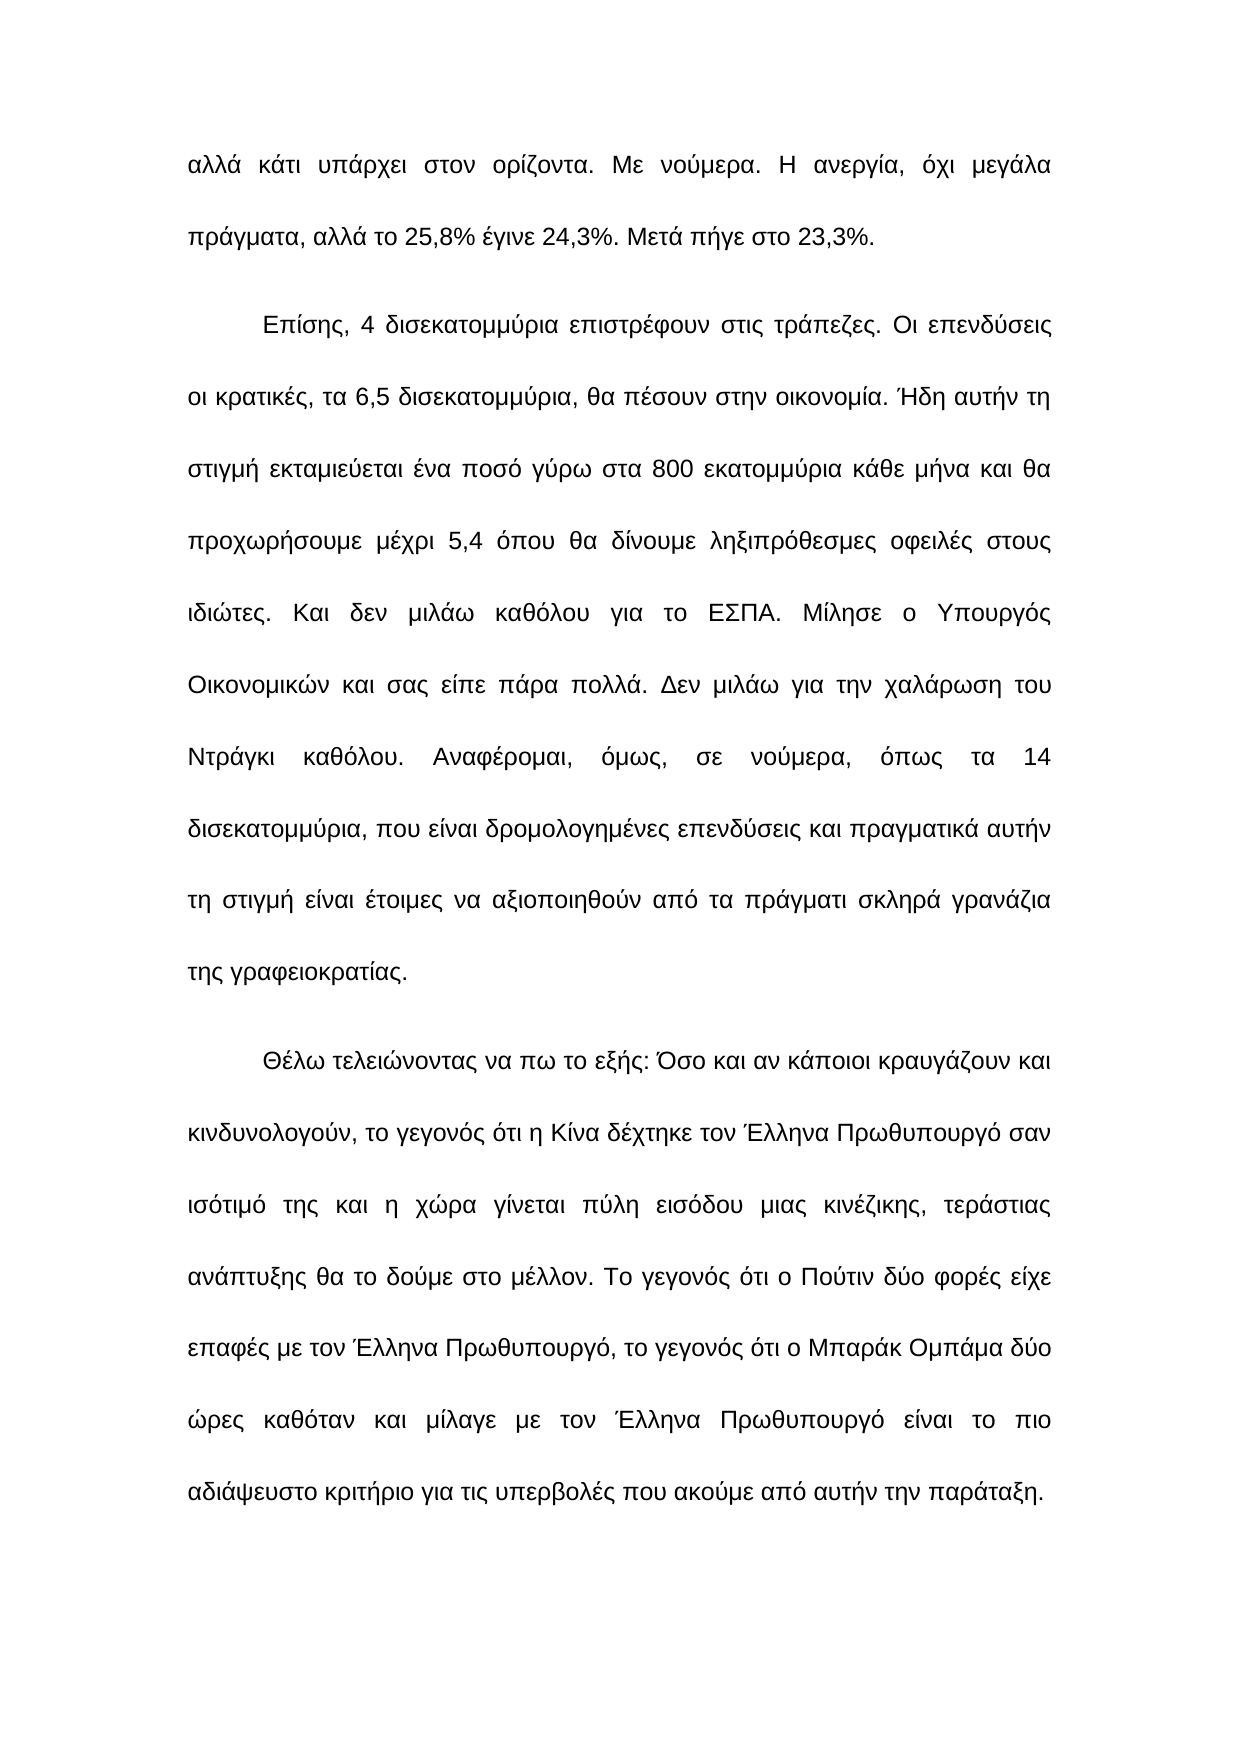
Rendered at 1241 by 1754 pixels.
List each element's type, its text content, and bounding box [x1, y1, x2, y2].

text Θέλω τελειώνοντας να πω το εξής: Όσο και αν κάποιοι κραυγάζουν και κινδυνολογούν, το γεγονός ότι η Κίνα δέχτηκε τον Έλληνα Πρωθυπουργό σαν ισότιμό της και η χώρα γίνεται πύλη εισόδου μιας κινέζικης, τεράστιας ανάπτυξης θα το δούμε στο μέλλον. Το γεγονός ότι ο Πούτιν δύο φορές είχε επαφές με τον Έλληνα Πρωθυπουργό, το γεγονός ότι ο Μπαράκ Ομπάμα δύο ώρες καθόταν και μίλαγε με τον Έλληνα Πρωθυπουργό είναι το πιο αδιάψευστο κριτήριο για τις υπερβολές που ακούμε από αυτήν την παράταξη. [187, 1046, 1053, 1506]
text Επίσης, 4 δισεκατομμύρια επιστρέφουν στις τράπεζες. Οι επενδύσεις οι κρατικές, τα 6,5 δισεκατομμύρια, θα πέσουν στην οικονομία. Ήδη αυτήν τη στιγμή εκταμιεύεται ένα ποσό γύρω στα 800 εκατομμύρια κάθε μήνα και θα προχωρήσουμε μέχρι 5,4 όπου θα δίνουμε ληξιπρόθεσμες οφειλές στους ιδιώτες. Και δεν μιλάω καθόλου για το ΕΣΠΑ. Μίλησε ο Υπουργός Οικονομικών και σας είπε πάρα πολλά. Δεν μιλάω για την χαλάρωση του Ντράγκι καθόλου. Αναφέρομαι, όμως, σε νούμερα, όπως τα 14 δισεκατομμύρια, που είναι δρομολογημένες επενδύσεις και πραγματικά αυτήν τη στιγμή είναι έτοιμες να αξιοποιηθούν από τα πράγματι σκληρά γρανάζια της γραφειοκρατίας. [187, 310, 1053, 986]
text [187, 150, 1053, 251]
